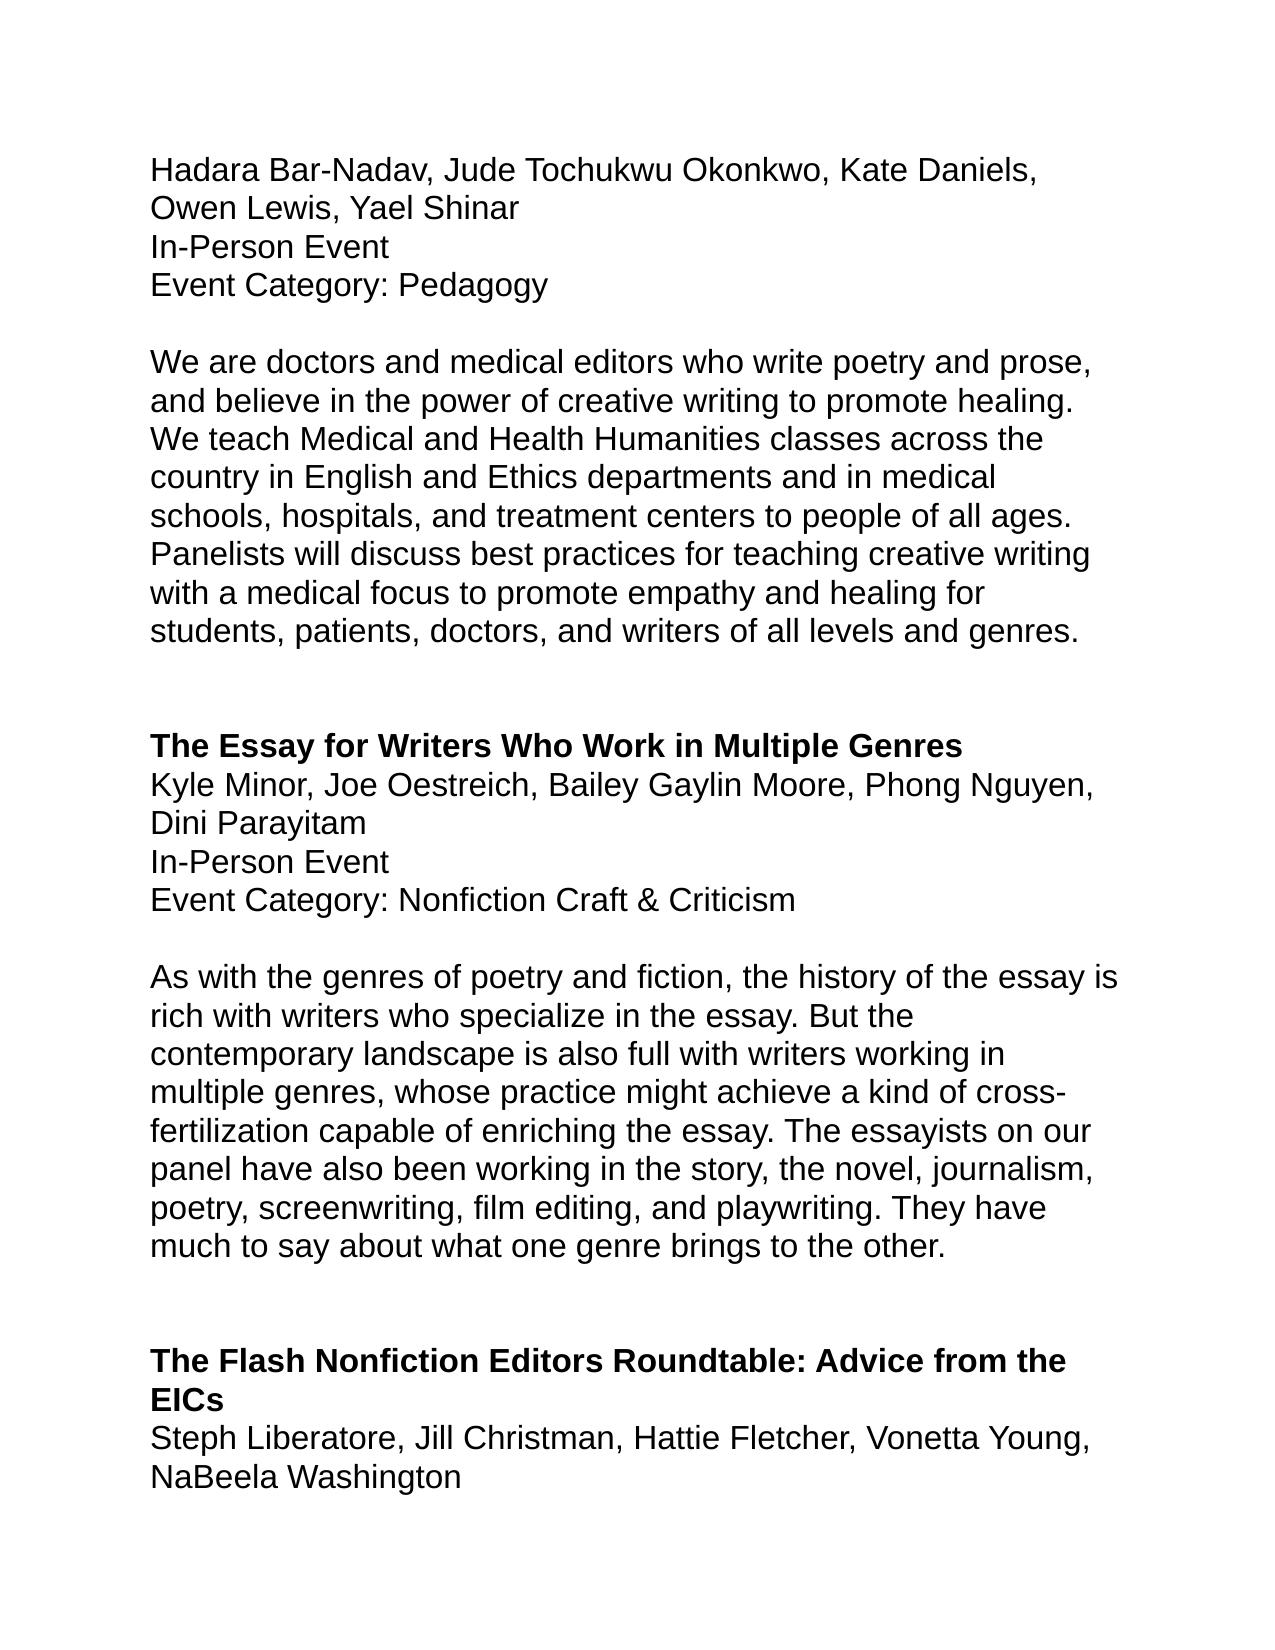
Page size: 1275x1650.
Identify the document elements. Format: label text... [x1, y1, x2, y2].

text Steph Liberatore, Jill Christman, Hattie Fletcher, Vonetta Young, NaBeela Washington [150, 1418, 1125, 1495]
text Hadara Bar-Nadav, Jude Tochukwu Okonkwo, Kate Daniels, Owen Lewis, Yael Shinar [150, 150, 1125, 227]
text As with the genres of poetry and fiction, the history of the essay is rich with writers who specialize in the essay. But the contemporary landscape is also full with writers working in multiple genres, whose practice might achieve a kind of cross-fertilization capable of enriching the essay. The essayists on our panel have also been working in the story, the novel, journalism, poetry, screenwriting, film editing, and playwriting. They have much to say about what one genre brings to the other. [150, 957, 1125, 1265]
text Event Category: Pedagogy [150, 265, 1125, 304]
text The Flash Nonfiction Editors Roundtable: Advice from the EICs [150, 1342, 1125, 1418]
text In-Person Event [150, 842, 1125, 880]
text We are doctors and medical editors who write poetry and prose, and believe in the power of creative writing to promote healing. We teach Medical and Health Humanities classes across the country in English and Ethics departments and in medical schools, hospitals, and treatment centers to people of all ages. Panelists will discuss best practices for teaching creative writing with a medical focus to promote empathy and healing for students, patients, doctors, and writers of all levels and genres. [150, 342, 1125, 650]
text The Essay for Writers Who Work in Multiple Genres [150, 727, 1125, 765]
text Kyle Minor, Joe Oestreich, Bailey Gaylin Moore, Phong Nguyen, Dini Parayitam [150, 765, 1125, 842]
text In-Person Event [150, 227, 1125, 265]
text Event Category: Nonfiction Craft & Criticism [150, 880, 1125, 919]
